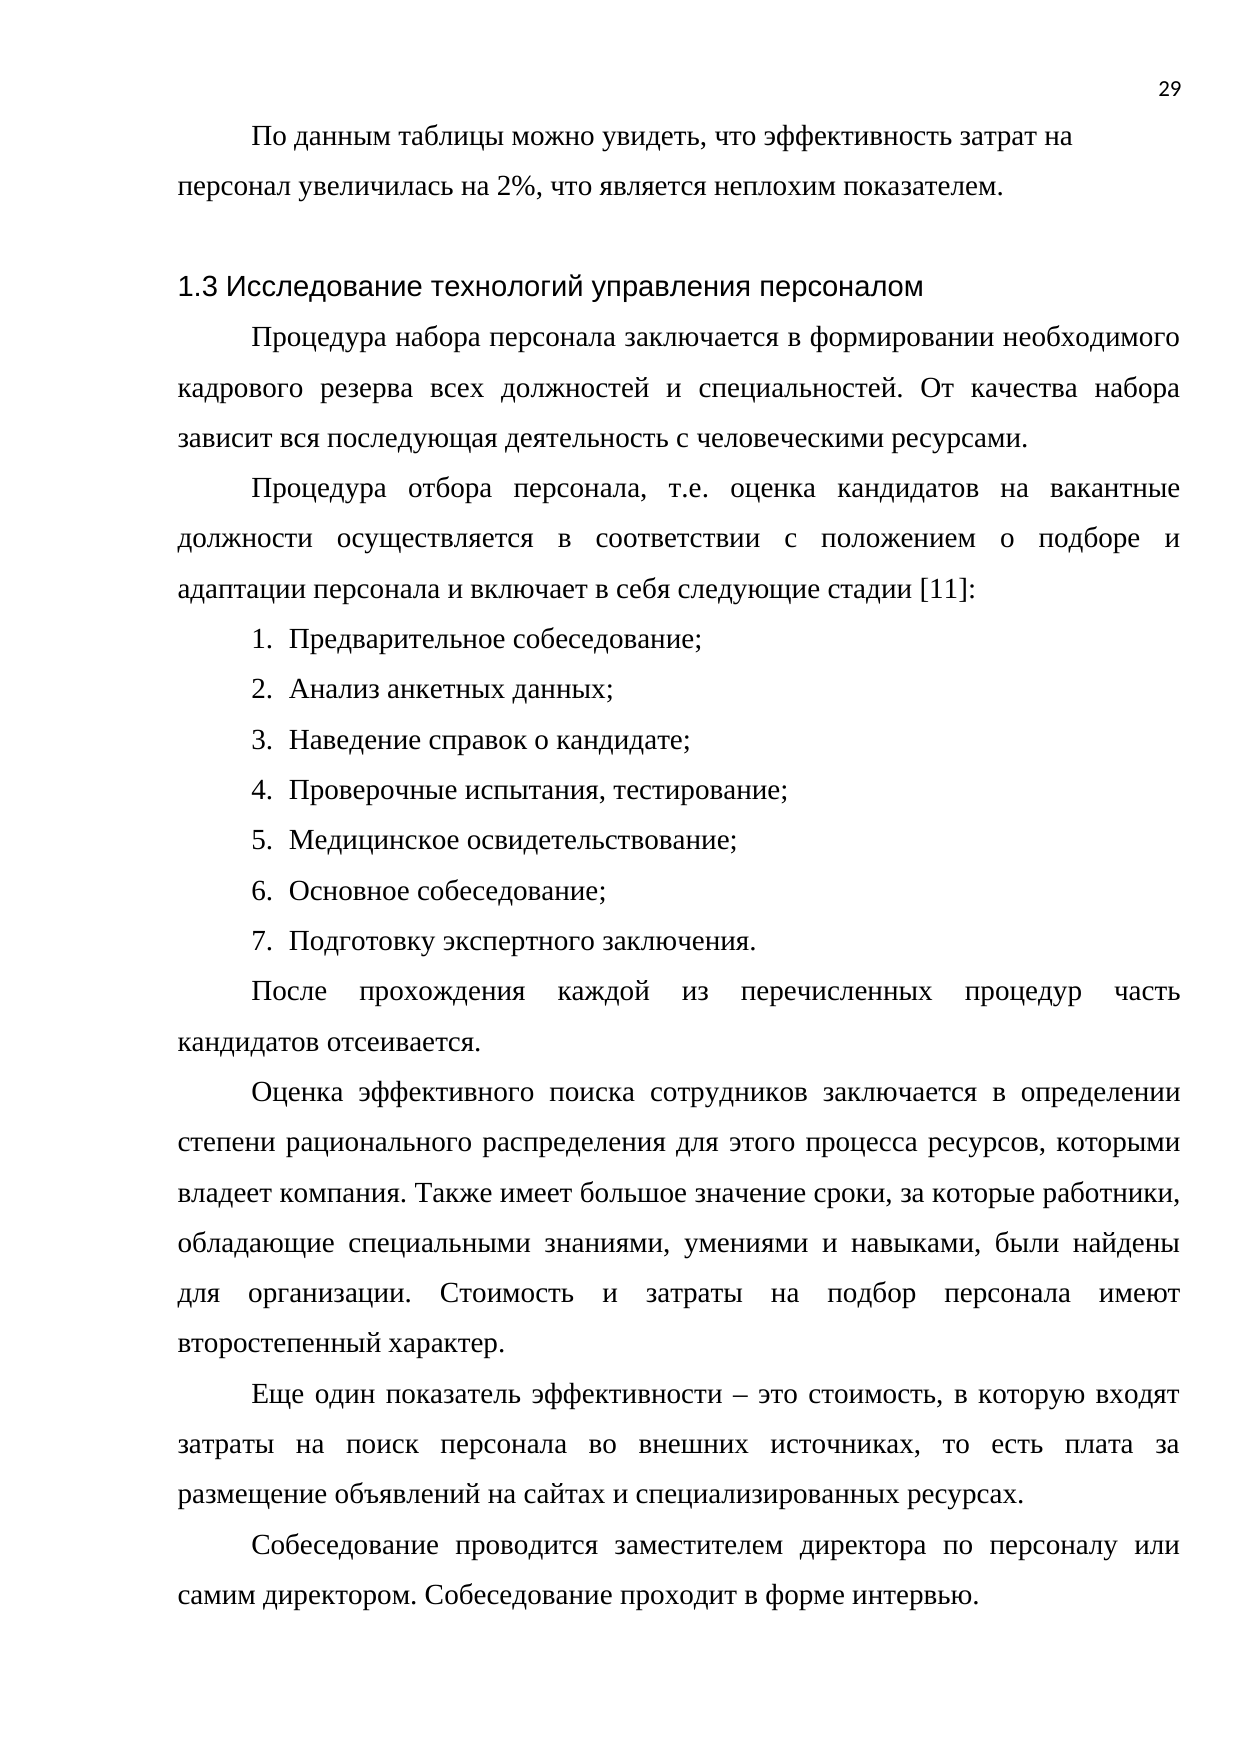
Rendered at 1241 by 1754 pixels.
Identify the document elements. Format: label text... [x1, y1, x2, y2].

list Предварительное собеседование; [251, 621, 1181, 655]
list Проверочные испытания, тестирование; [251, 772, 1181, 806]
list Анализ анкетных данных; [251, 672, 1181, 705]
list Основное собеседование; [251, 873, 1181, 906]
text Процедура отбора персонала, т.е. оценка кандидатов на вакантные должности осуществляется в соответствии с положением о подборе и адаптации персонала и включает в себя следующие стадии [11]: [177, 470, 1181, 604]
list Наведение справок о кандидате; [251, 722, 1181, 755]
list Подготовку экспертного заключения. [251, 923, 1181, 957]
subtitle 1.3 Исследование технологий управления персоналом [177, 269, 1181, 303]
text Собеседование проводится заместителем директора по персоналу или самим директором. Собеседование проходит в форме интервью. [177, 1527, 1181, 1611]
text Оценка эффективного поиска сотрудников заключается в определении степени рационального распределения для этого процесса ресурсов, которыми владеет компания. Также имеет большое значение сроки, за которые работники, обладающие специальными знаниями, умениями и навыками, были найдены для организации. Стоимость и затраты на подбор персонала имеют второстепенный характер. [177, 1074, 1181, 1359]
text После прохождения каждой из перечисленных процедур часть кандидатов отсеивается. [177, 973, 1181, 1057]
text Еще один показатель эффективности – это стоимость, в которую входят затраты на поиск персонала во внешних источниках, то есть плата за размещение объявлений на сайтах и специализированных ресурсах. [177, 1376, 1181, 1510]
text По данным таблицы можно увидеть, что эффективность затрат на персонал увеличилась на 2%, что является неплохим показателем. [177, 118, 1181, 202]
text Процедура набора персонала заключается в формировании необходимого кадрового резерва всех должностей и специальностей. От качества набора зависит вся последующая деятельность с человеческими ресурсами. [177, 319, 1181, 453]
list Медицинское освидетельствование; [251, 822, 1181, 856]
